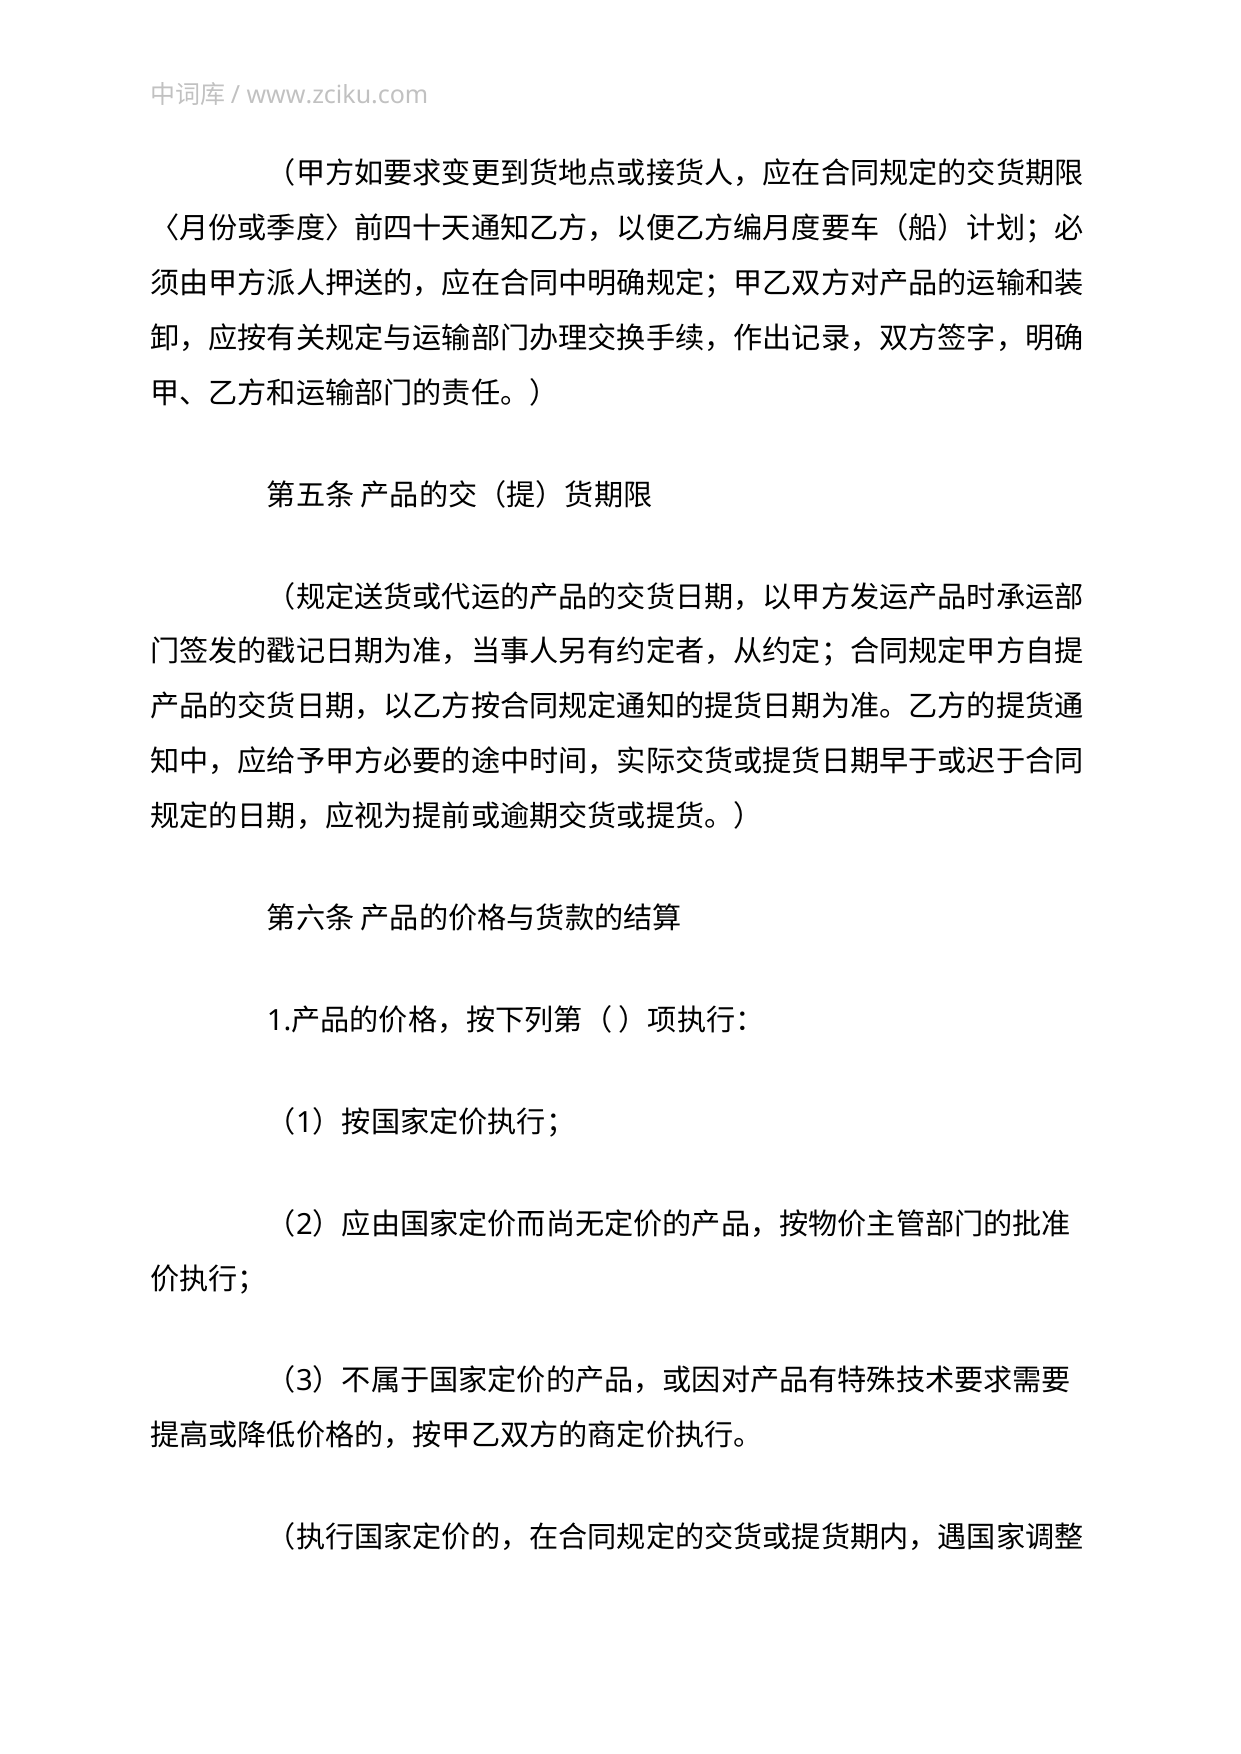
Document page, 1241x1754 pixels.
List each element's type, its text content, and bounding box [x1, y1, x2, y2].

text （3）不属于国家定价的产品，或因对产品有特殊技术要求需要提高或降低价格的，按甲乙双方的商定价执行。 [150, 1357, 1090, 1454]
text 1.产品的价格，按下列第（ ）项执行： [150, 996, 1090, 1039]
text （规定送货或代运的产品的交货日期，以甲方发运产品时承运部门签发的戳记日期为准，当事人另有约定者，从约定；合同规定甲方自提产品的交货日期，以乙方按合同规定通知的提货日期为准。乙方的提货通知中，应给予甲方必要的途中时间，实际交货或提货日期早于或迟于合同规定的日期，应视为提前或逾期交货或提货。） [150, 573, 1090, 835]
text 第五条 产品的交（提）货期限 [150, 471, 1090, 514]
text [150, 1514, 1090, 1556]
text （2）应由国家定价而尚无定价的产品，按物价主管部门的批准价执行； [150, 1200, 1090, 1297]
text 第六条 产品的价格与货款的结算 [150, 894, 1090, 937]
text （甲方如要求变更到货地点或接货人，应在合同规定的交货期限〈月份或季度〉前四十天通知乙方，以便乙方编月度要车（船）计划；必须由甲方派人押送的，应在合同中明确规定；甲乙双方对产品的运输和装卸，应按有关规定与运输部门办理交换手续，作出记录，双方签字，明确甲、乙方和运输部门的责任。） [150, 150, 1090, 412]
text （1）按国家定价执行； [150, 1098, 1090, 1141]
